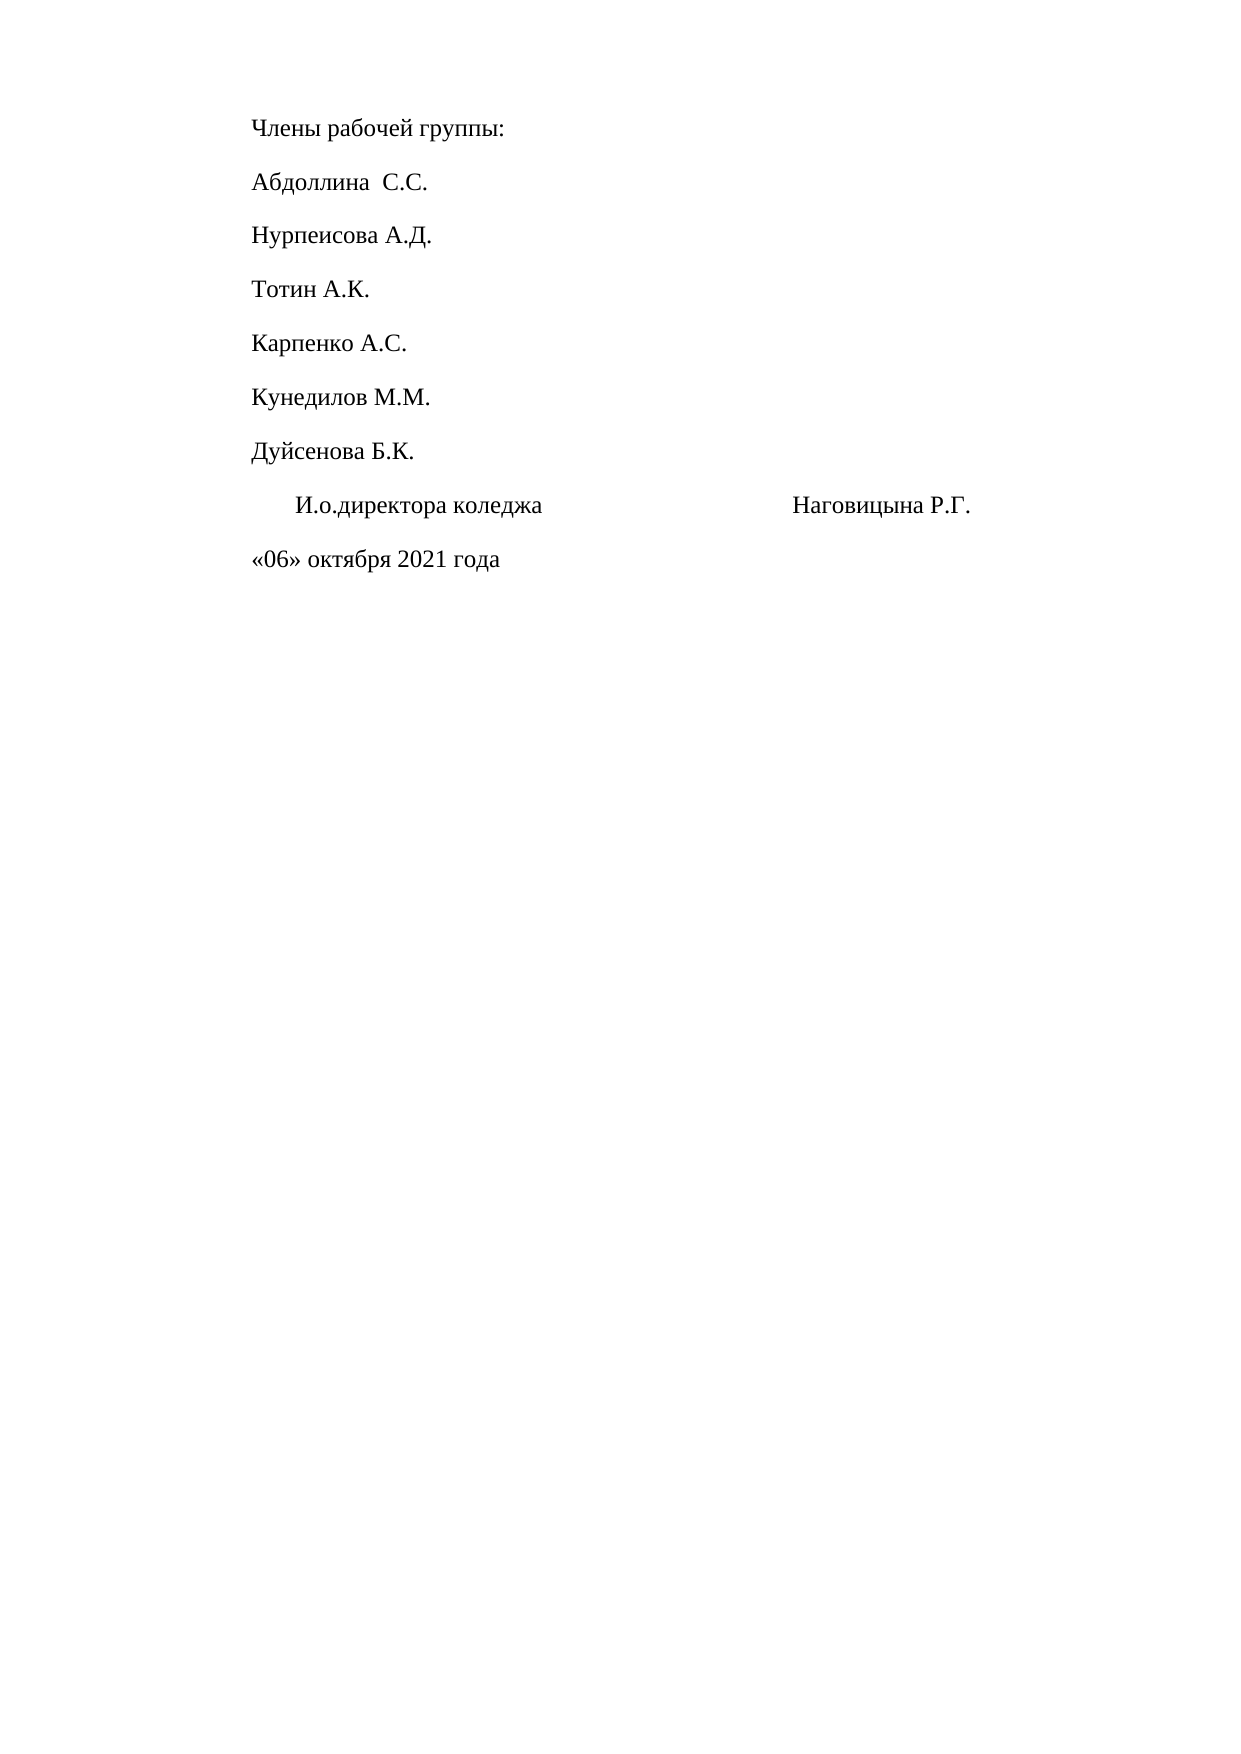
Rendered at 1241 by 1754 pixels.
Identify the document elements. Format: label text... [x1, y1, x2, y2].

text Карпенко А.С. [251, 328, 1152, 357]
text Нурпеисова А.Д. [251, 221, 1152, 249]
text «06» октября 2021 года [251, 544, 1152, 572]
text Члены рабочей группы: [251, 113, 1152, 142]
text Дуйсенова Б.К. [251, 436, 1152, 465]
text Абдоллина С.С. [251, 167, 1152, 196]
text Кунедилов М.М. [251, 382, 1152, 411]
text И.о.директора коледжа Наговицына Р.Г. [251, 490, 1152, 519]
text Тотин А.К. [251, 274, 1152, 303]
